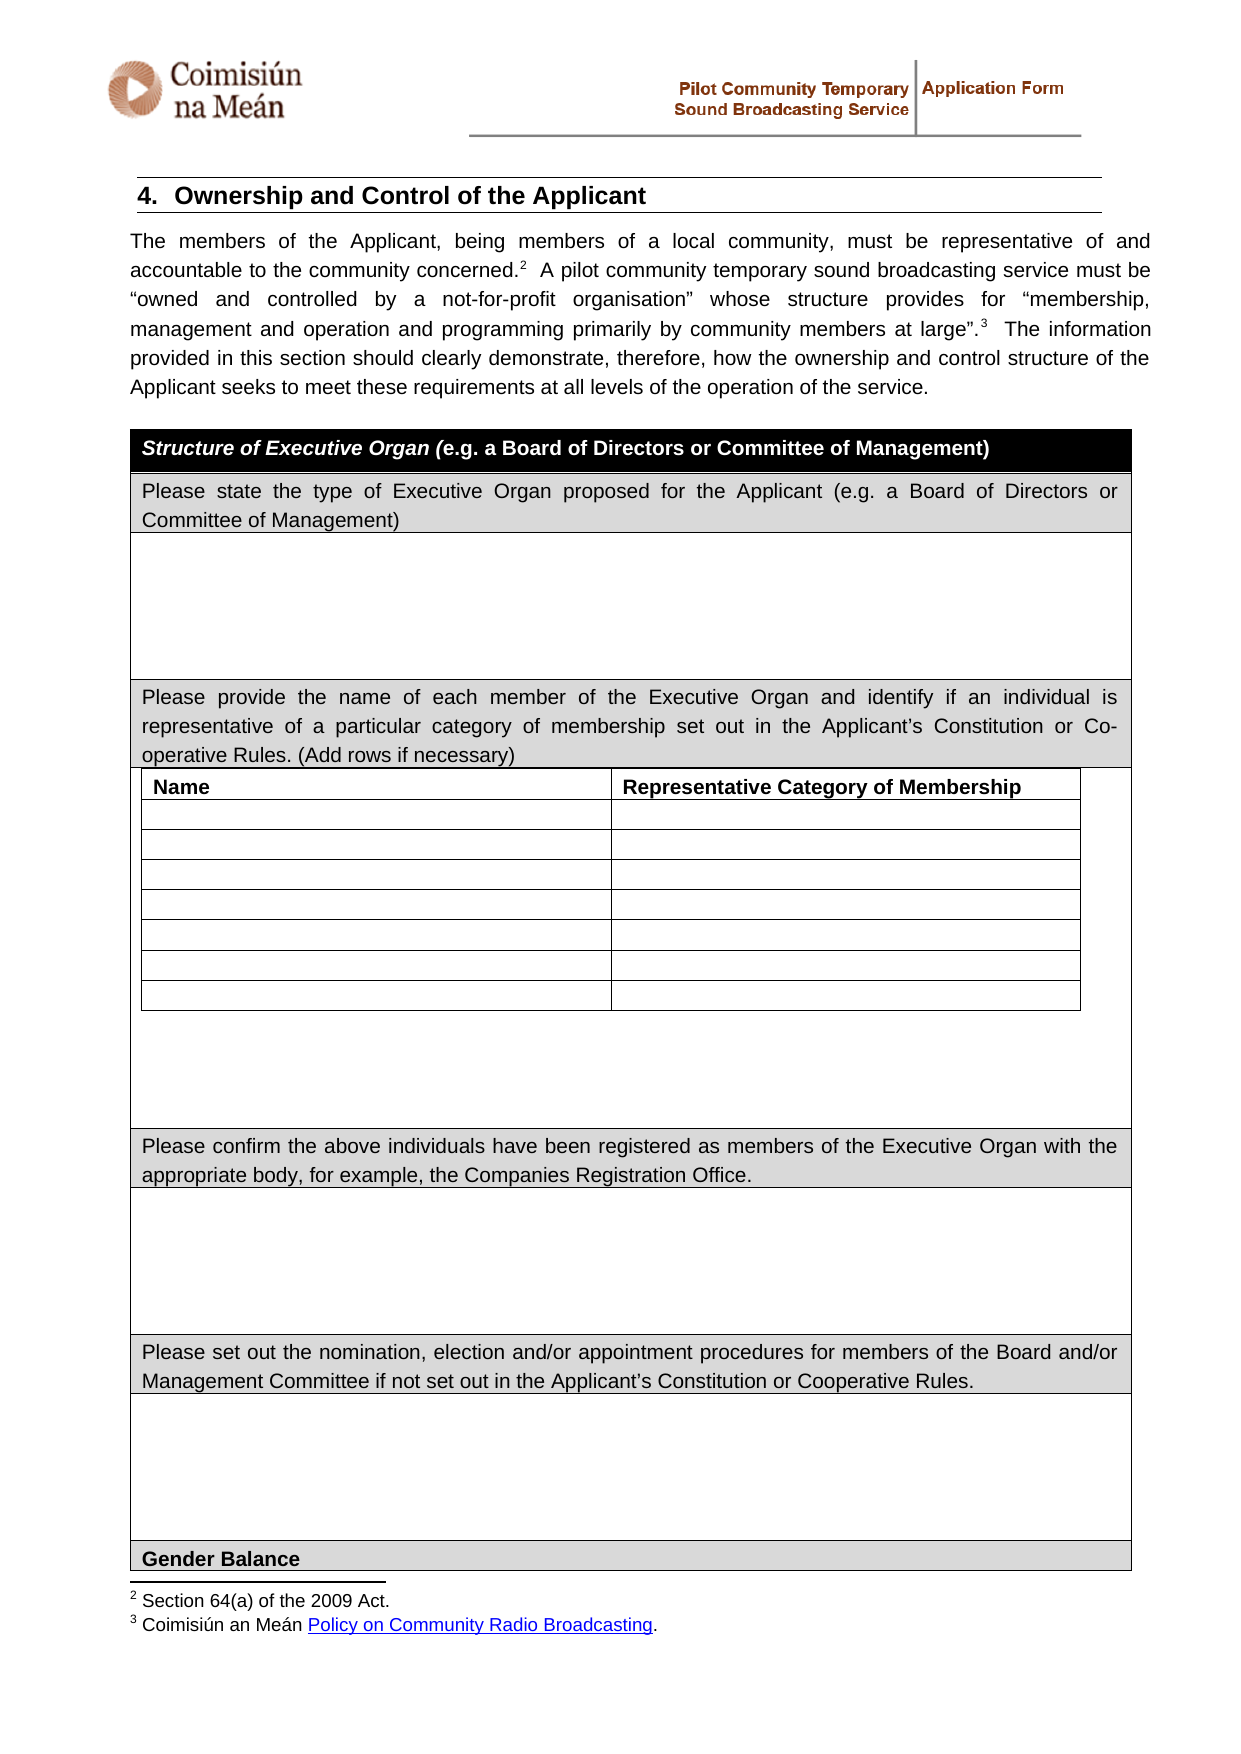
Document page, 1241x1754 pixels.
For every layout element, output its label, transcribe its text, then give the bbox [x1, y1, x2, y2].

table_cell [131, 768, 1131, 1128]
table_cell [131, 1188, 1131, 1334]
table_cell Please state the type of Executive Organ proposed for the Applicant (e.g. a Board of Directors or Committee of Management) [131, 474, 1131, 532]
table_cell Please set out the nomination, election and/or appointment procedures for members of the Board and/or Management Committee if not set out in the Applicant’s Constitution or Cooperative Rules. [131, 1335, 1131, 1393]
table_cell [131, 1394, 1131, 1540]
table_cell [131, 533, 1131, 679]
table_header Structure of Executive Organ (e.g. a Board of Directors or Committee of Management) [131, 430, 1131, 472]
table_cell Please confirm the above individuals have been registered as members of the Executive Organ with the appropriate body, for example, the Companies Registration Office. [131, 1129, 1131, 1187]
table_cell Please provide the name of each member of the Executive Organ and identify if an individual is representative of a particular category of membership set out in the Applicant’s Constitution or Co-operative Rules. (Add rows if necessary) [131, 680, 1131, 767]
subtitle Ownership and Control of the Applicant [137, 178, 1102, 212]
text The members of the Applicant, being members of a local community, must be representative of and accountable to the community concerned. A pilot community temporary sound broadcasting service must be “owned and controlled by a not-for-profit organisation” whose structure provides for “membership, management and operation and programming primarily by community members at large”. The information provided in this section should clearly demonstrate, therefore, how the ownership and control structure of the Applicant seeks to meet these requirements at all levels of the operation of the service. [130, 225, 1152, 400]
picture [100, 47, 1082, 144]
